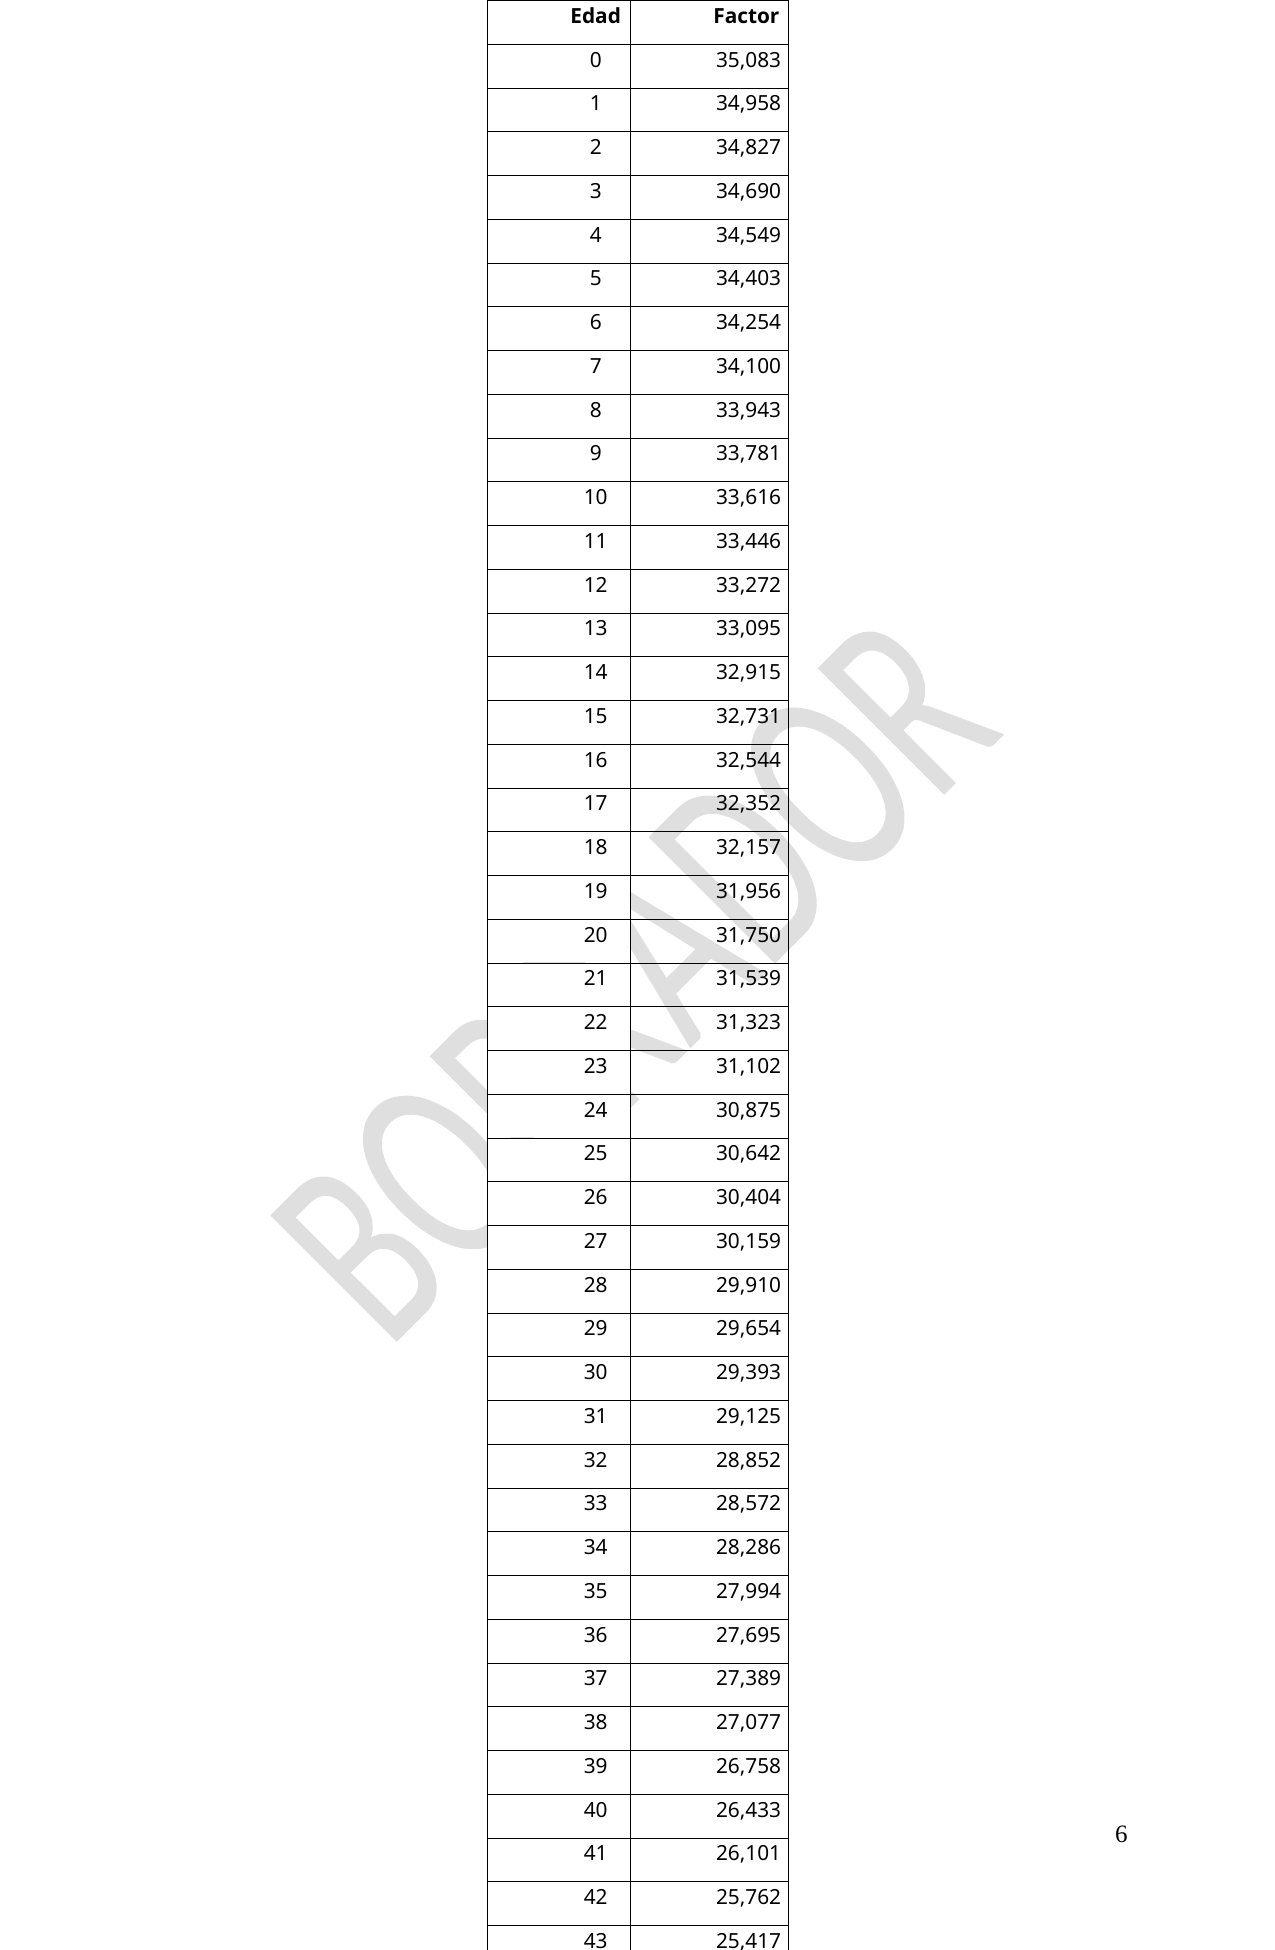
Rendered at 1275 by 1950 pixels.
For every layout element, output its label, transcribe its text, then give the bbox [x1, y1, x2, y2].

table_cell 33,272 [631, 570, 788, 612]
table_cell 8 [488, 395, 630, 437]
table_cell 23 [488, 1051, 630, 1094]
table_header Factor [631, 1, 788, 44]
table_cell 2 [488, 132, 630, 175]
table_cell 17 [488, 789, 630, 831]
table_cell 34,100 [631, 351, 788, 394]
table_cell 27,077 [631, 1707, 788, 1750]
table_cell 0 [488, 45, 630, 87]
table_cell 20 [488, 920, 630, 962]
table_cell 27 [488, 1226, 630, 1269]
table_cell 34,254 [631, 307, 788, 350]
table_cell 27,994 [631, 1576, 788, 1619]
table_cell 39 [488, 1751, 630, 1794]
table_cell 29,910 [631, 1270, 788, 1312]
table_cell 31,539 [631, 964, 788, 1006]
table_cell 30,875 [631, 1095, 788, 1137]
table_cell 10 [488, 482, 630, 525]
table_cell 26,433 [631, 1795, 788, 1837]
table_cell 34 [488, 1532, 630, 1575]
table_cell 25,417 [631, 1926, 788, 1950]
table_cell 32,544 [631, 745, 788, 787]
table_cell 22 [488, 1007, 630, 1050]
table_cell 33,781 [631, 439, 788, 481]
table_cell 12 [488, 570, 630, 612]
table_cell 3 [488, 176, 630, 219]
table_cell 5 [488, 264, 630, 306]
table_cell 33,446 [631, 526, 788, 569]
table_cell 28,572 [631, 1489, 788, 1531]
table_cell 7 [488, 351, 630, 394]
table_cell 34,690 [631, 176, 788, 219]
table_cell 29 [488, 1314, 630, 1356]
table_cell 26,758 [631, 1751, 788, 1794]
table_cell 34,403 [631, 264, 788, 306]
table_cell 32,915 [631, 657, 788, 700]
table_cell 31,102 [631, 1051, 788, 1094]
table_cell 1 [488, 89, 630, 131]
table_cell 28 [488, 1270, 630, 1312]
table_cell 15 [488, 701, 630, 744]
table_cell 33,095 [631, 614, 788, 656]
table_cell 25 [488, 1139, 630, 1181]
table_cell 26 [488, 1182, 630, 1225]
table_cell 18 [488, 832, 630, 875]
table_cell 4 [488, 220, 630, 262]
table_cell 30 [488, 1357, 630, 1400]
table_cell 16 [488, 745, 630, 787]
table_cell 28,852 [631, 1445, 788, 1487]
table_cell 33 [488, 1489, 630, 1531]
table_cell 37 [488, 1664, 630, 1706]
table_cell 6 [488, 307, 630, 350]
table_cell 31,956 [631, 876, 788, 919]
table_cell 29,125 [631, 1401, 788, 1444]
table_cell 9 [488, 439, 630, 481]
table_cell 26,101 [631, 1839, 788, 1881]
table_cell 31,750 [631, 920, 788, 962]
table_cell 31,323 [631, 1007, 788, 1050]
table_cell 31 [488, 1401, 630, 1444]
table_cell 14 [488, 657, 630, 700]
table_cell 33,943 [631, 395, 788, 437]
table_cell 33,616 [631, 482, 788, 525]
table_cell 43 [488, 1926, 630, 1950]
table_cell 32,731 [631, 701, 788, 744]
table_header Edad [488, 1, 630, 44]
table_cell 13 [488, 614, 630, 656]
table_cell 32,352 [631, 789, 788, 831]
table_cell 29,654 [631, 1314, 788, 1356]
table_cell 19 [488, 876, 630, 919]
table_cell 42 [488, 1882, 630, 1925]
table_cell 40 [488, 1795, 630, 1837]
table_cell 29,393 [631, 1357, 788, 1400]
table_cell 28,286 [631, 1532, 788, 1575]
table_cell 30,404 [631, 1182, 788, 1225]
table_cell 25,762 [631, 1882, 788, 1925]
table_cell 30,642 [631, 1139, 788, 1181]
table_cell 24 [488, 1095, 630, 1137]
table_cell 35 [488, 1576, 630, 1619]
table_cell 27,389 [631, 1664, 788, 1706]
table_cell 35,083 [631, 45, 788, 87]
table_cell 21 [488, 964, 630, 1006]
table_cell 30,159 [631, 1226, 788, 1269]
table_cell 36 [488, 1620, 630, 1662]
table_cell 34,549 [631, 220, 788, 262]
table_cell 34,827 [631, 132, 788, 175]
table_cell 34,958 [631, 89, 788, 131]
table_cell 27,695 [631, 1620, 788, 1662]
table_cell 11 [488, 526, 630, 569]
table_cell 32,157 [631, 832, 788, 875]
table_cell 32 [488, 1445, 630, 1487]
table_cell 38 [488, 1707, 630, 1750]
table_cell 41 [488, 1839, 630, 1881]
